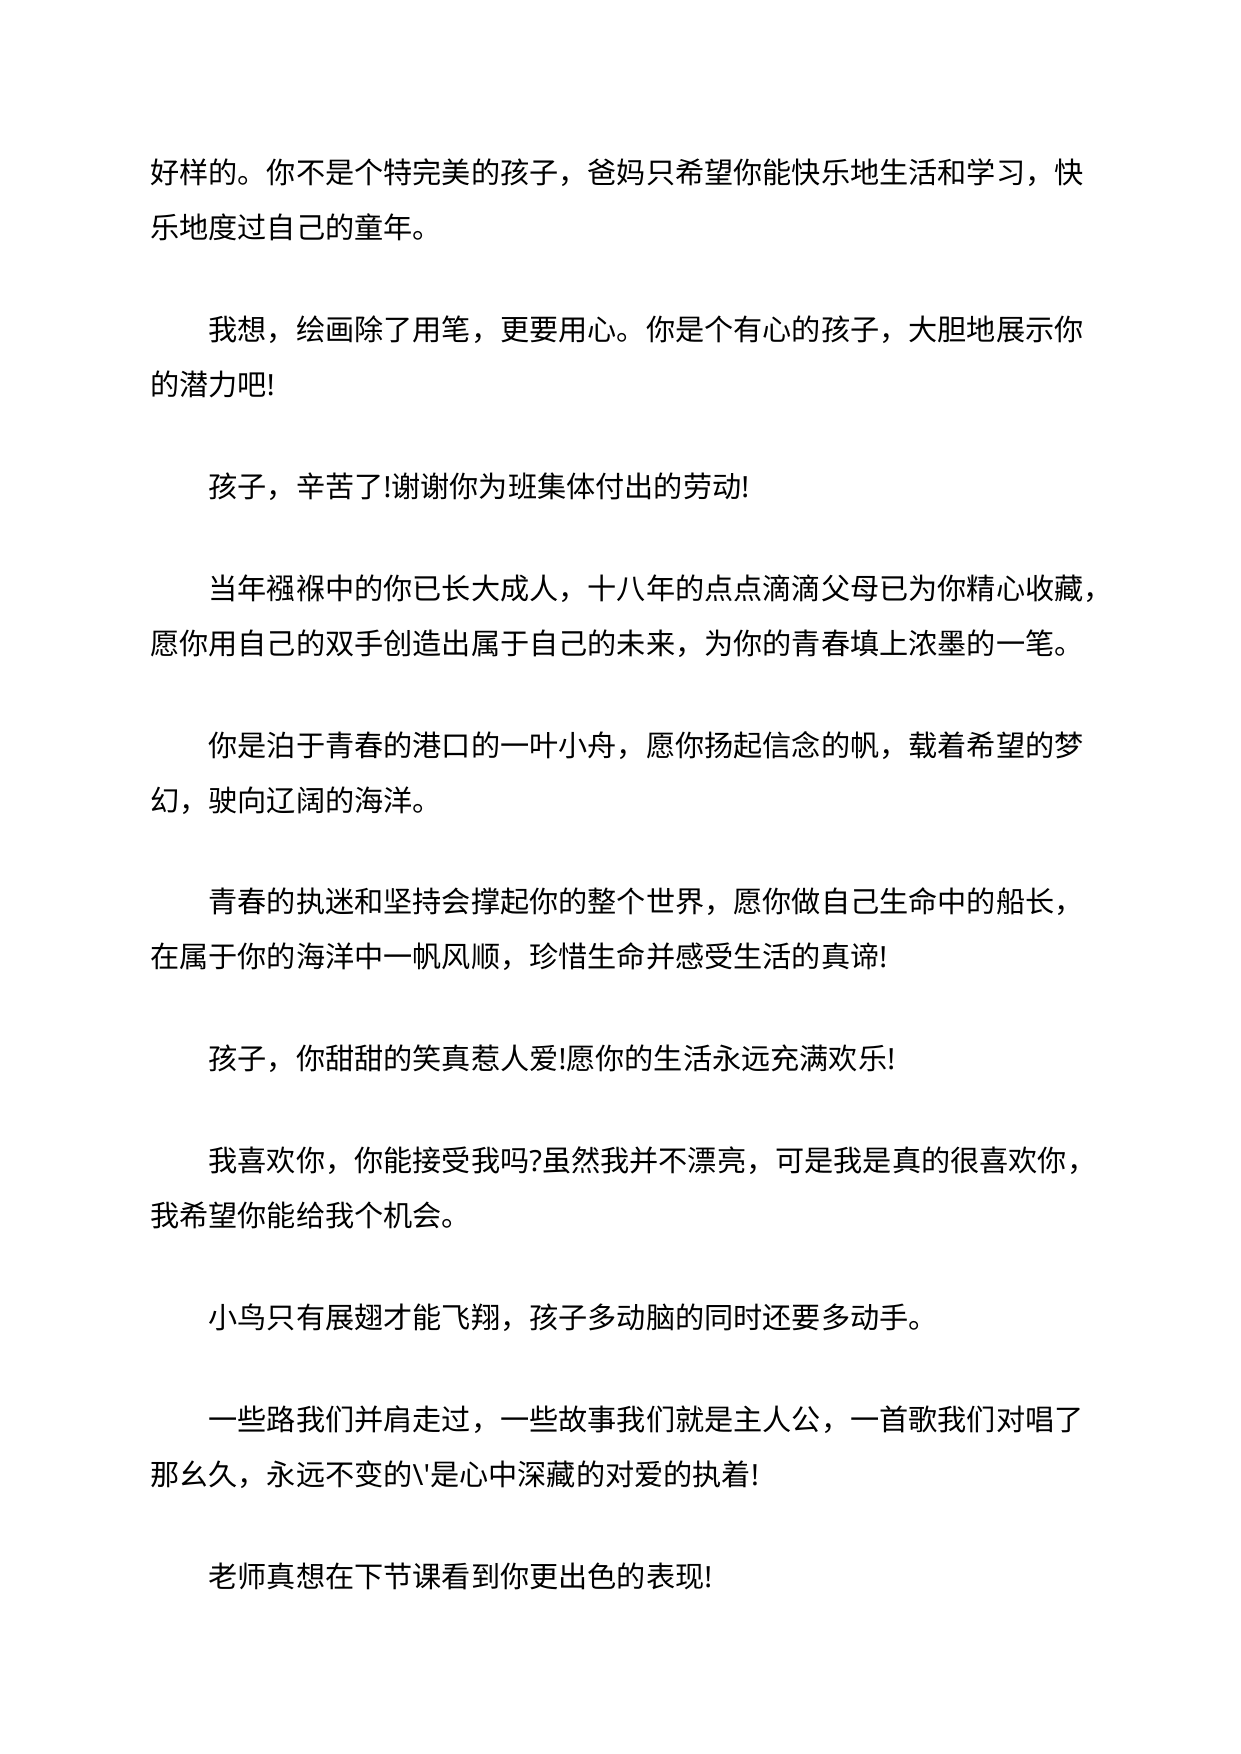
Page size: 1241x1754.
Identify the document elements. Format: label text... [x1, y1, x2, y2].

text 我想，绘画除了用笔，更要用心。你是个有心的孩子，大胆地展示你的潜力吧! [150, 307, 1090, 404]
text 小鸟只有展翅才能飞翔，孩子多动脑的同时还要多动手。 [150, 1294, 1090, 1337]
text 孩子，辛苦了!谢谢你为班集体付出的劳动! [150, 463, 1090, 506]
text 青春的执迷和坚持会撑起你的整个世界，愿你做自己生命中的船长，在属于你的海洋中一帆风顺，珍惜生命并感受生活的真谛! [150, 879, 1090, 976]
text 你是泊于青春的港口的一叶小舟，愿你扬起信念的帆，载着希望的梦幻，驶向辽阔的海洋。 [150, 722, 1090, 819]
text 我喜欢你，你能接受我吗?虽然我并不漂亮，可是我是真的很喜欢你，我希望你能给我个机会。 [150, 1138, 1090, 1235]
text 一些路我们并肩走过，一些故事我们就是主人公，一首歌我们对唱了那幺久，永远不变的\'是心中深藏的对爱的执着! [150, 1396, 1090, 1493]
text 当年襁褓中的你已长大成人，十八年的点点滴滴父母已为你精心收藏，愿你用自己的双手创造出属于自己的未来，为你的青春填上浓墨的一笔。 [150, 566, 1090, 663]
text 老师真想在下节课看到你更出色的表现! [150, 1553, 1090, 1596]
text 孩子，你甜甜的笑真惹人爱!愿你的生活永远充满欢乐! [150, 1036, 1090, 1078]
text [150, 150, 1090, 247]
